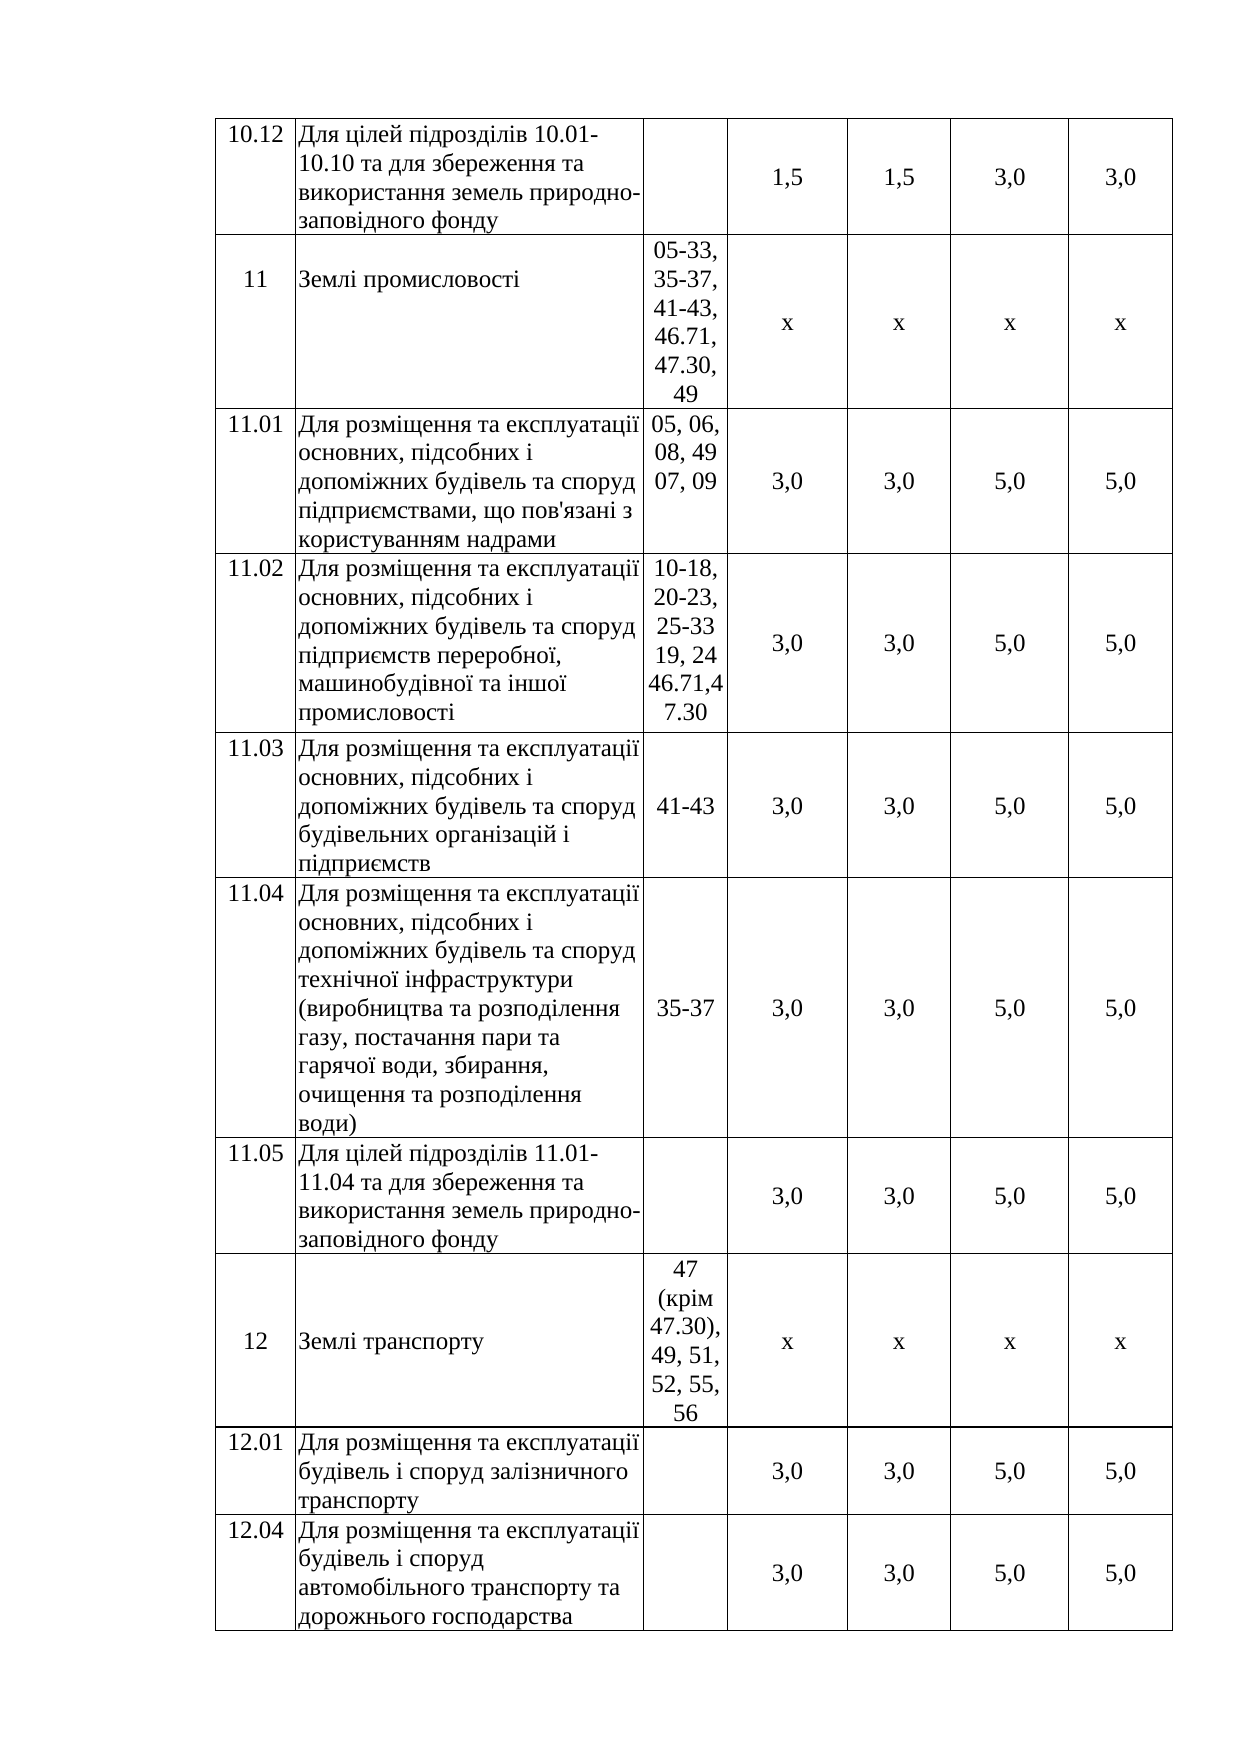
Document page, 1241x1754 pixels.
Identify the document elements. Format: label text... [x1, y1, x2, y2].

table_cell 3,0 [728, 554, 847, 732]
table_cell 5,0 [951, 554, 1068, 732]
table_cell 5,0 [1069, 878, 1172, 1137]
table_cell 11.02 [216, 554, 295, 732]
table_cell [644, 1428, 727, 1514]
table_cell 5,0 [951, 1138, 1068, 1253]
table_cell 3,0 [728, 878, 847, 1137]
table_cell 3,0 [1069, 119, 1172, 234]
table_cell х [848, 1254, 950, 1426]
table_cell 5,0 [1069, 1138, 1172, 1253]
table_cell Землі транспорту [296, 1254, 643, 1426]
table_cell 12 [216, 1254, 295, 1426]
table_cell Для розміщення та експлуатації основних, підсобних і допоміжних будівель та споруд будівельних організацій і підприємств [296, 733, 643, 877]
table_cell х [951, 235, 1068, 408]
table_cell х [1069, 1254, 1172, 1426]
table_cell [644, 1138, 727, 1253]
table_cell 3,0 [728, 409, 847, 552]
table_cell 41-43 [644, 733, 727, 877]
table_cell Для розміщення та експлуатації будівель і споруд залізничного транспорту [296, 1428, 643, 1514]
table_cell [644, 119, 727, 234]
table_cell [644, 1515, 727, 1630]
table_cell 5,0 [1069, 409, 1172, 552]
table_cell 5,0 [951, 1428, 1068, 1514]
table_cell 5,0 [1069, 733, 1172, 877]
table_cell х [848, 235, 950, 408]
table_cell 11.05 [216, 1138, 295, 1253]
table_cell 47 (крім 47.30), 49, 51, 52, 55, 56 [644, 1254, 727, 1426]
table_cell 5,0 [1069, 554, 1172, 732]
table_cell 10-18, 20-23, 25-33 19, 24 46.71,47.30 [644, 554, 727, 732]
table_cell 11.01 [216, 409, 295, 552]
table_cell Для розміщення та експлуатації будівель і споруд автомобільного транспорту та дорожнього господарства [296, 1515, 643, 1630]
table_cell 11.03 [216, 733, 295, 877]
table_cell 5,0 [951, 1515, 1068, 1630]
table_cell 5,0 [951, 878, 1068, 1137]
table_cell 3,0 [848, 1138, 950, 1253]
table_cell х [1069, 235, 1172, 408]
table_cell 5,0 [1069, 1515, 1172, 1630]
table_cell 05-33, 35-37, 41-43, 46.71, 47.30, 49 [644, 235, 727, 408]
table_cell 05, 06, 08, 49 07, 09 [644, 409, 727, 552]
table_cell 35-37 [644, 878, 727, 1137]
table_cell Для розміщення та експлуатації основних, підсобних і допоміжних будівель та споруд технічної інфраструктури (виробництва та розподілення газу, постачання пари та гарячої води, збирання, очищення та розподілення води) [296, 878, 643, 1137]
table_cell 10.12 [216, 119, 295, 234]
table_cell Для цілей підрозділів 11.01-11.04 та для збереження та використання земель природно-заповідного фонду [296, 1138, 643, 1253]
table_cell 5,0 [951, 409, 1068, 552]
table_cell 3,0 [848, 1515, 950, 1630]
table_cell 3,0 [848, 554, 950, 732]
table_cell 3,0 [848, 733, 950, 877]
table_cell 3,0 [848, 1428, 950, 1514]
table_cell Для розміщення та експлуатації основних, підсобних і допоміжних будівель та споруд підприємствами, що пов'язані з користуванням надрами [296, 409, 643, 552]
table_cell Для цілей підрозділів 10.01-10.10 та для збереження та використання земель природно-заповідного фонду [296, 119, 643, 234]
table_cell 3,0 [951, 119, 1068, 234]
table_cell 3,0 [848, 409, 950, 552]
table_cell 1,5 [728, 119, 847, 234]
table_cell 3,0 [728, 1428, 847, 1514]
table_cell 5,0 [951, 733, 1068, 877]
table_cell х [951, 1254, 1068, 1426]
table_cell 3,0 [728, 1138, 847, 1253]
table_cell 11.04 [216, 878, 295, 1137]
table_cell х [728, 1254, 847, 1426]
table_cell 11 [216, 235, 295, 408]
table_cell х [728, 235, 847, 408]
table_cell Землі промисловості [296, 235, 643, 408]
table_cell 12.04 [216, 1515, 295, 1630]
table_cell Для розміщення та експлуатації основних, підсобних і допоміжних будівель та споруд підприємств переробної, машинобудівної та іншої промисловості [296, 554, 643, 732]
table_cell 5,0 [1069, 1428, 1172, 1514]
table_cell 1,5 [848, 119, 950, 234]
table_cell 3,0 [728, 1515, 847, 1630]
table_cell 3,0 [728, 733, 847, 877]
table_cell 3,0 [848, 878, 950, 1137]
table_cell 12.01 [216, 1428, 295, 1514]
